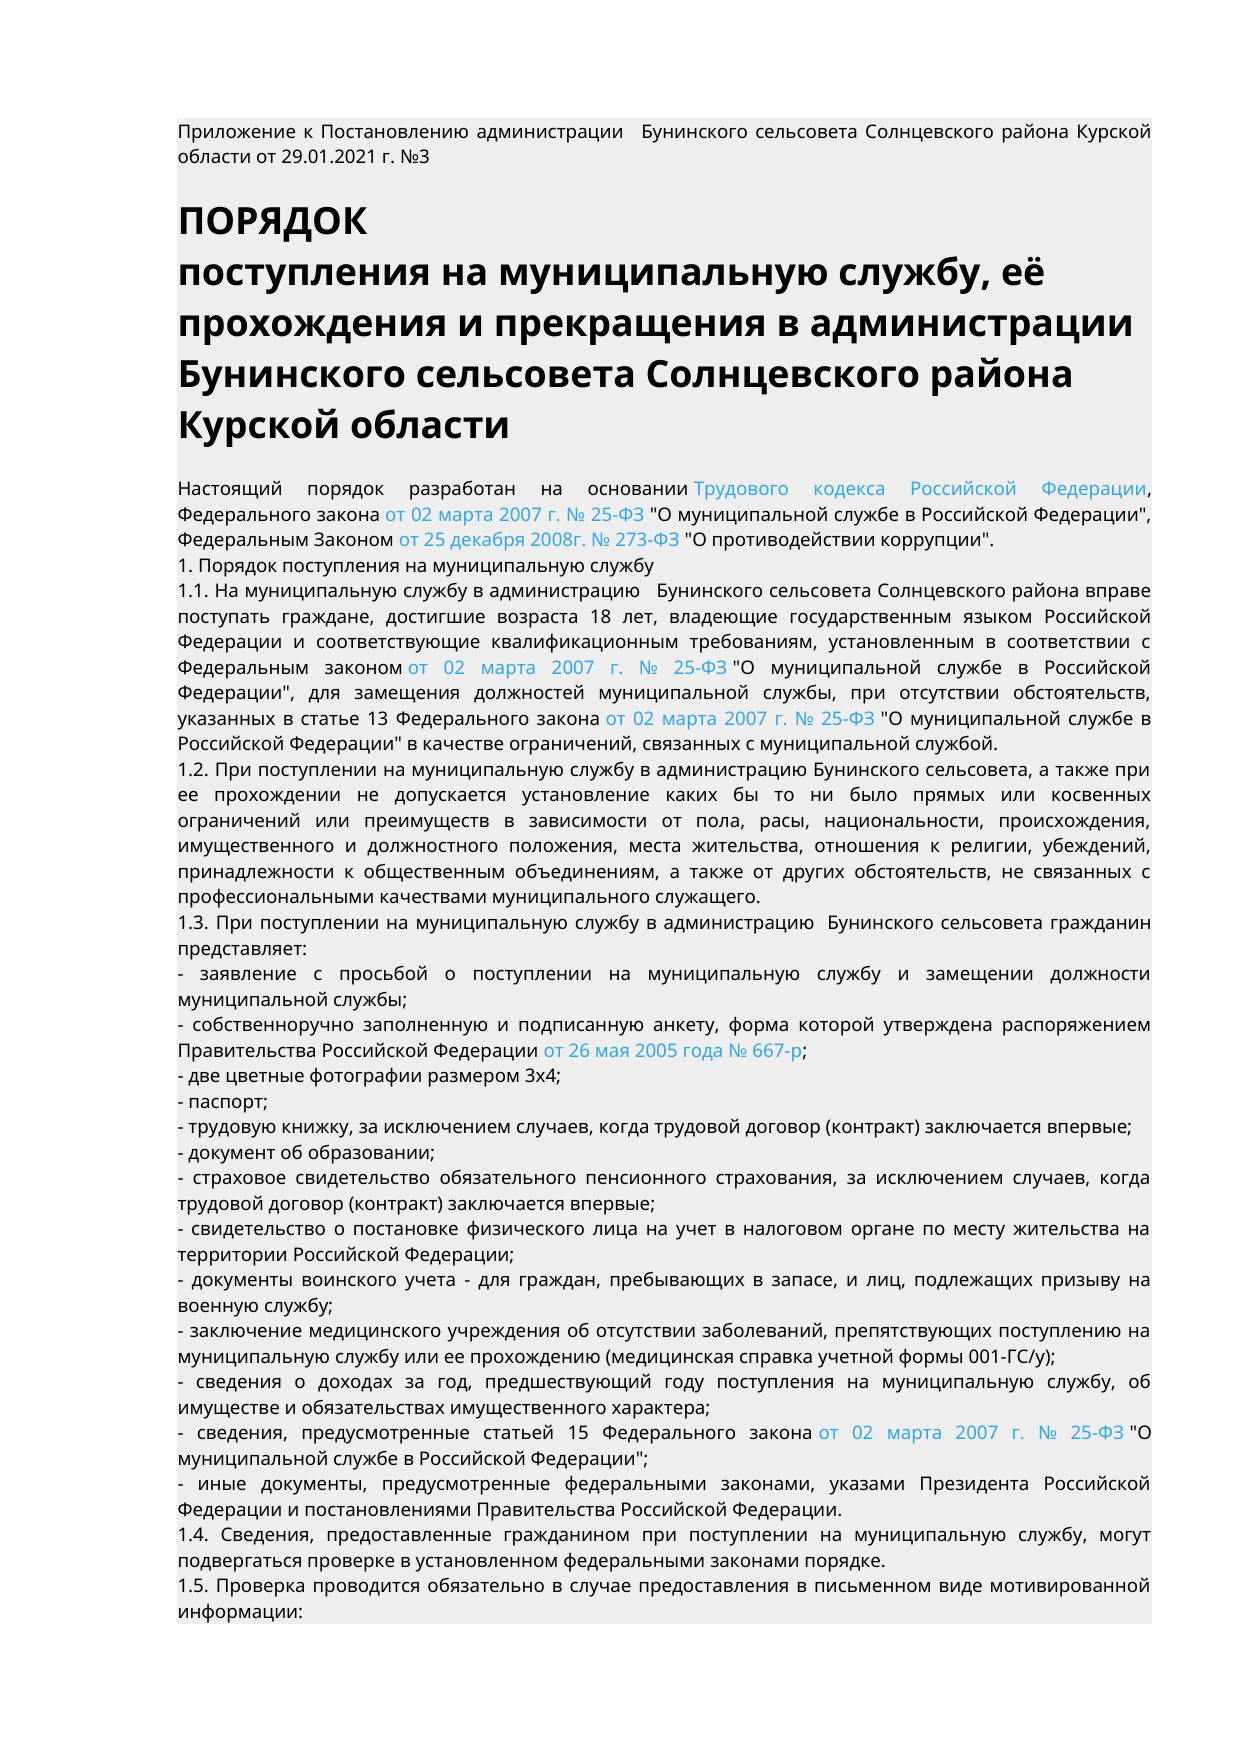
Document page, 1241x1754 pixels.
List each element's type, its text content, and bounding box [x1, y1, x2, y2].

text - паспорт; [177, 1088, 1152, 1113]
text Настоящий порядок разработан на основании Трудового кодекса Российской Федерации, Федерального закона от 02 марта 2007 г. № 25-ФЗ "О муниципальной службе в Российской Федерации", Федеральным Законом от 25 декабря 2008г. № 273-ФЗ "О противодействии коррупции". [177, 475, 1152, 552]
text - документ об образовании; [177, 1139, 1152, 1164]
text 1. Порядок поступления на муниципальную службу [177, 552, 1152, 577]
text - трудовую книжку, за исключением случаев, когда трудовой договор (контракт) заключается впервые; [177, 1113, 1152, 1139]
text 1.2. При поступлении на муниципальную службу в администрацию Бунинского сельсовета, а также при ее прохождении не допускается установление каких бы то ни было прямых или косвенных ограничений или преимуществ в зависимости от пола, расы, национальности, происхождения, имущественного и должностного положения, места жительства, отношения к религии, убеждений, принадлежности к общественным объединениям, а также от других обстоятельств, не связанных с профессиональными качествами муниципального служащего. [177, 756, 1152, 909]
text - собственноручно заполненную и подписанную анкету, форма которой утверждена распоряжением Правительства Российской Федерации от 26 мая 2005 года № 667-р; [177, 1011, 1152, 1062]
text - иные документы, предусмотренные федеральными законами, указами Президента Российской Федерации и постановлениями Правительства Российской Федерации. [177, 1471, 1152, 1522]
text 1.1. На муниципальную службу в администрацию Бунинского сельсовета Солнцевского района вправе поступать граждане, достигшие возраста 18 лет, владеющие государственным языком Российской Федерации и соответствующие квалификационным требованиям, установленным в соответствии с Федеральным законом от 02 марта 2007 г. № 25-ФЗ "О муниципальной службе в Российской Федерации", для замещения должностей муниципальной службы, при отсутствии обстоятельств, указанных в статье 13 Федерального закона от 02 марта 2007 г. № 25-ФЗ "О муниципальной службе в Российской Федерации" в качестве ограничений, связанных с муниципальной службой. [177, 577, 1152, 756]
text - свидетельство о постановке физического лица на учет в налоговом органе по месту жительства на территории Российской Федерации; [177, 1216, 1152, 1267]
text - сведения, предусмотренные статьей 15 Федерального закона от 02 марта 2007 г. № 25-ФЗ "О муниципальной службе в Российской Федерации"; [177, 1420, 1152, 1471]
text ПОРЯДОК [177, 195, 1152, 246]
text Приложение к Постановлению администрации Бунинского сельсовета Солнцевского района Курской области от 29.01.2021 г. №3 [177, 118, 1152, 169]
text - две цветные фотографии размером 3х4; [177, 1062, 1152, 1088]
text - сведения о доходах за год, предшествующий году поступления на муниципальную службу, об имуществе и обязательствах имущественного характера; [177, 1369, 1152, 1420]
text 1.5. Проверка проводится обязательно в случае предоставления в письменном виде мотивированной информации: [177, 1573, 1152, 1624]
text - заявление с просьбой о поступлении на муниципальную службу и замещении должности муниципальной службы; [177, 960, 1152, 1011]
text поступления на муниципальную службу, её прохождения и прекращения в администрации Бунинского сельсовета Солнцевского района Курской области [177, 246, 1152, 450]
text - документы воинского учета - для граждан, пребывающих в запасе, и лиц, подлежащих призыву на военную службу; [177, 1267, 1152, 1318]
text - страховое свидетельство обязательного пенсионного страхования, за исключением случаев, когда трудовой договор (контракт) заключается впервые; [177, 1164, 1152, 1216]
text - заключение медицинского учреждения об отсутствии заболеваний, препятствующих поступлению на муниципальную службу или ее прохождению (медицинская справка учетной формы 001-ГС/у); [177, 1318, 1152, 1369]
text 1.3. При поступлении на муниципальную службу в администрацию Бунинского сельсовета гражданин представляет: [177, 909, 1152, 960]
text 1.4. Сведения, предоставленные гражданином при поступлении на муниципальную службу, могут подвергаться проверке в установленном федеральными законами порядке. [177, 1522, 1152, 1573]
